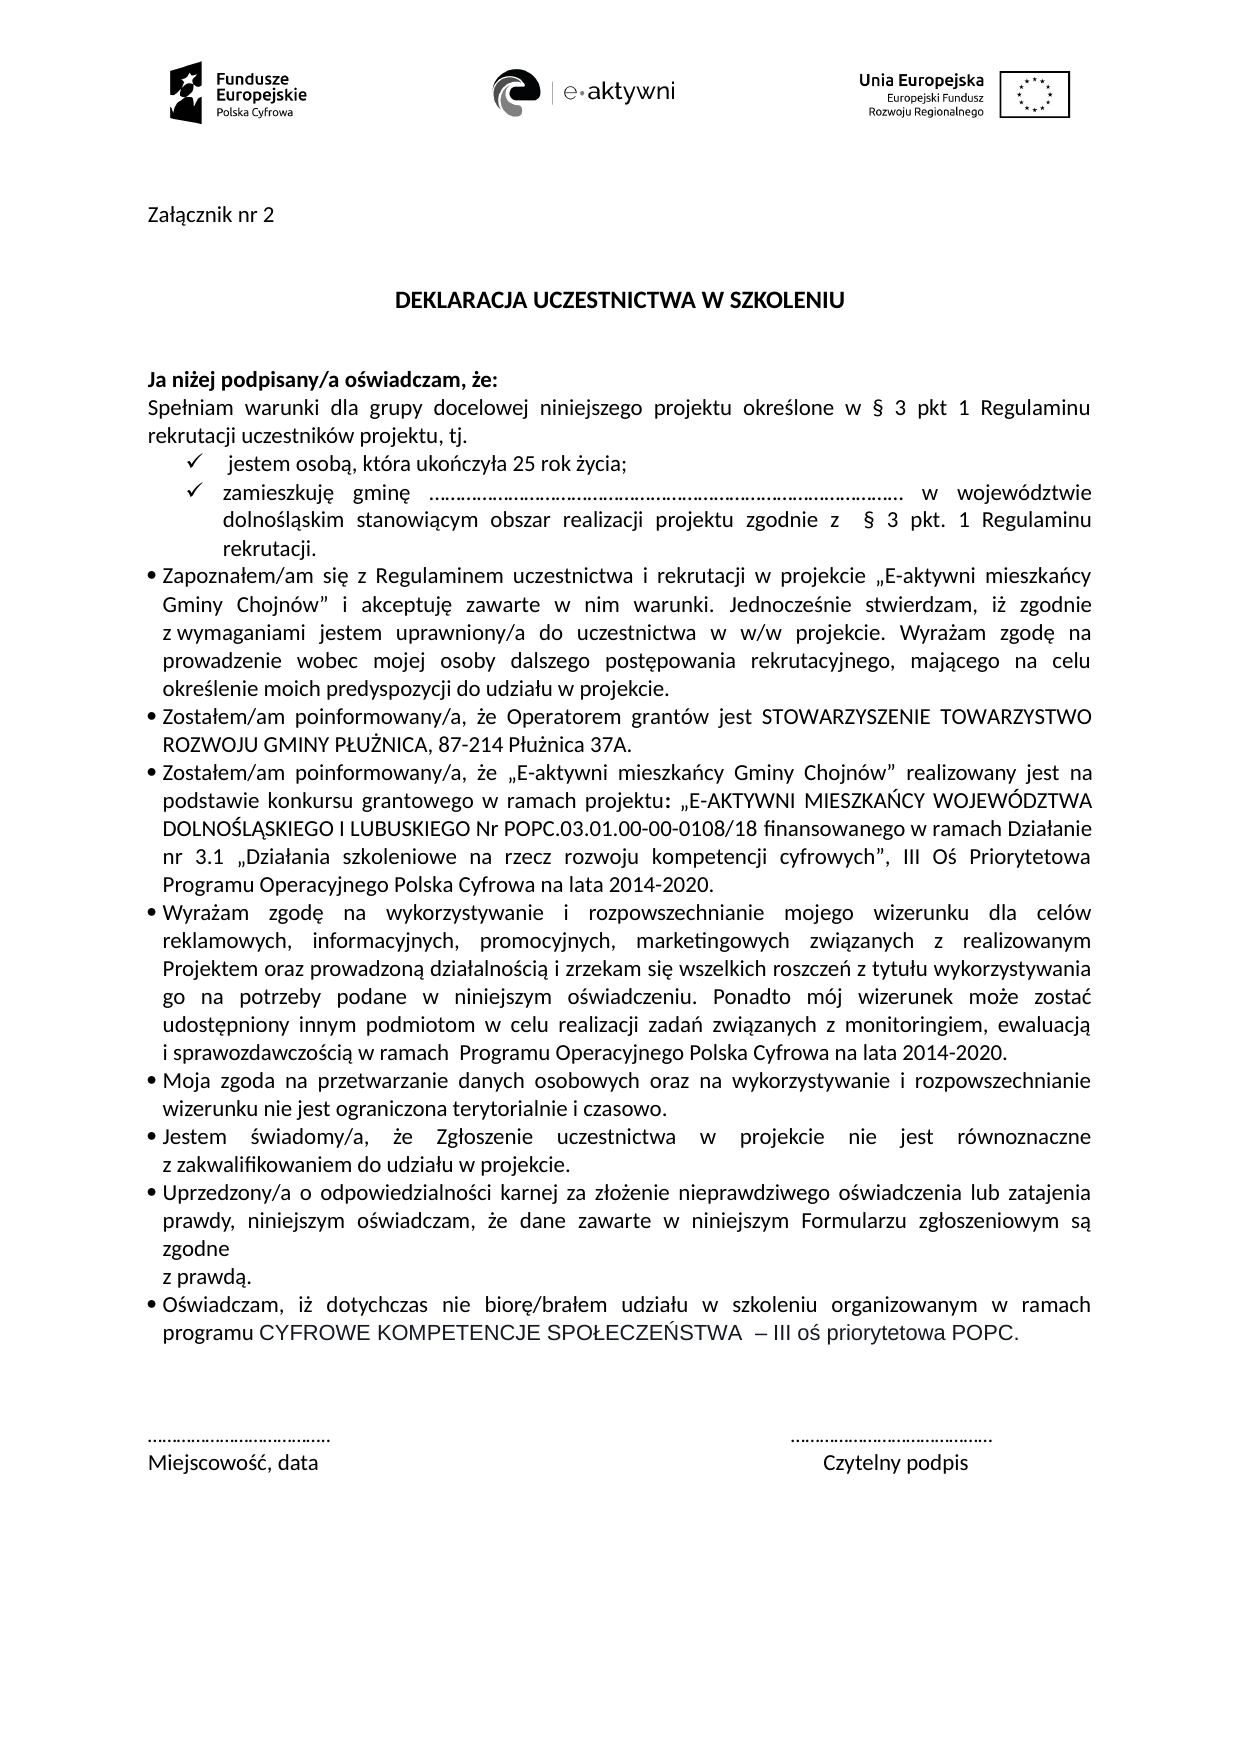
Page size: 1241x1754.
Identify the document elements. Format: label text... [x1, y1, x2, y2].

list Jestem świadomy/a, że Zgłoszenie uczestnictwa w projekcie nie jest równoznaczne z zakwalifikowaniem do udziału w projekcie. [148, 1122, 1093, 1178]
list Wyrażam zgodę na wykorzystywanie i rozpowszechnianie mojego wizerunku dla celów reklamowych, informacyjnych, promocyjnych, marketingowych związanych z realizowanym Projektem oraz prowadzoną działalnością i zrzekam się wszelkich roszczeń z tytułu wykorzystywania go na potrzeby podane w niniejszym oświadczeniu. Ponadto mój wizerunek może zostać udostępniony innym podmiotom w celu realizacji zadań związanych z monitoringiem, ewaluacją i sprawozdawczością w ramach Programu Operacyjnego Polska Cyfrowa na lata 2014-2020. [148, 898, 1093, 1066]
list Moja zgoda na przetwarzanie danych osobowych oraz na wykorzystywanie i rozpowszechnianie wizerunku nie jest ograniczona terytorialnie i czasowo. [148, 1066, 1093, 1122]
list Uprzedzony/a o odpowiedzialności karnej za złożenie nieprawdziwego oświadczenia lub zatajenia prawdy, niniejszym oświadczam, że dane zawarte w niniejszym Formularzu zgłoszeniowym są zgodne z prawdą. [148, 1178, 1093, 1290]
picture [147, 38, 1093, 147]
list Zapoznałem/am się z Regulaminem uczestnictwa i rekrutacji w projekcie „E-aktywni mieszkańcy Gminy Chojnów” i akceptuję zawarte w nim warunki. Jednocześnie stwierdzam, iż zgodnie z wymaganiami jestem uprawniony/a do uczestnictwa w w/w projekcie. Wyrażam zgodę na prowadzenie wobec mojej osoby dalszego postępowania rekrutacyjnego, mającego na celu określenie moich predyspozycji do udziału w projekcie. [148, 562, 1093, 702]
text DEKLARACJA UCZESTNICTWA W SZKOLENIU [148, 284, 1093, 315]
text Załącznik nr 2 [148, 201, 1093, 229]
list Zostałem/am poinformowany/a, że Operatorem grantów jest STOWARZYSZENIE TOWARZYSTWO ROZWOJU GMINY PŁUŻNICA, 87-214 Płużnica 37A. [148, 702, 1093, 758]
list Zostałem/am poinformowany/a, że „E-aktywni mieszkańcy Gminy Chojnów” realizowany jest na podstawie konkursu grantowego w ramach projektu: „E-AKTYWNI MIESZKAŃCY WOJEWÓDZTWA DOLNOŚLĄSKIEGO I LUBUSKIEGO Nr POPC.03.01.00-00-0108/18 finansowanego w ramach Działanie nr 3.1 „Działania szkoleniowe na rzecz rozwoju kompetencji cyfrowych”, III Oś Priorytetowa Programu Operacyjnego Polska Cyfrowa na lata 2014-2020. [148, 758, 1093, 898]
text ……………………………….. …………………………………… [148, 1422, 1093, 1448]
text Miejscowość, data Czytelny podpis [148, 1448, 1093, 1476]
list zamieszkuję gminę ……………………………………………………………………………… w województwie dolnośląskim stanowiącym obszar realizacji projektu zgodnie z § 3 pkt. 1 Regulaminu rekrutacji. [185, 478, 1093, 562]
text Spełniam warunki dla grupy docelowej niniejszego projektu określone w § 3 pkt 1 Regulaminu rekrutacji uczestników projektu, tj. [148, 393, 1093, 449]
list jestem osobą, która ukończyła 25 rok życia; [185, 449, 1093, 478]
text Ja niżej podpisany/a oświadczam, że: [148, 366, 1093, 393]
list Oświadczam, iż dotychczas nie biorę/brałem udziału w szkoleniu organizowanym w ramach programu CYFROWE KOMPETENCJE SPOŁECZEŃSTWA – III oś priorytetowa POPC. [148, 1290, 1093, 1346]
